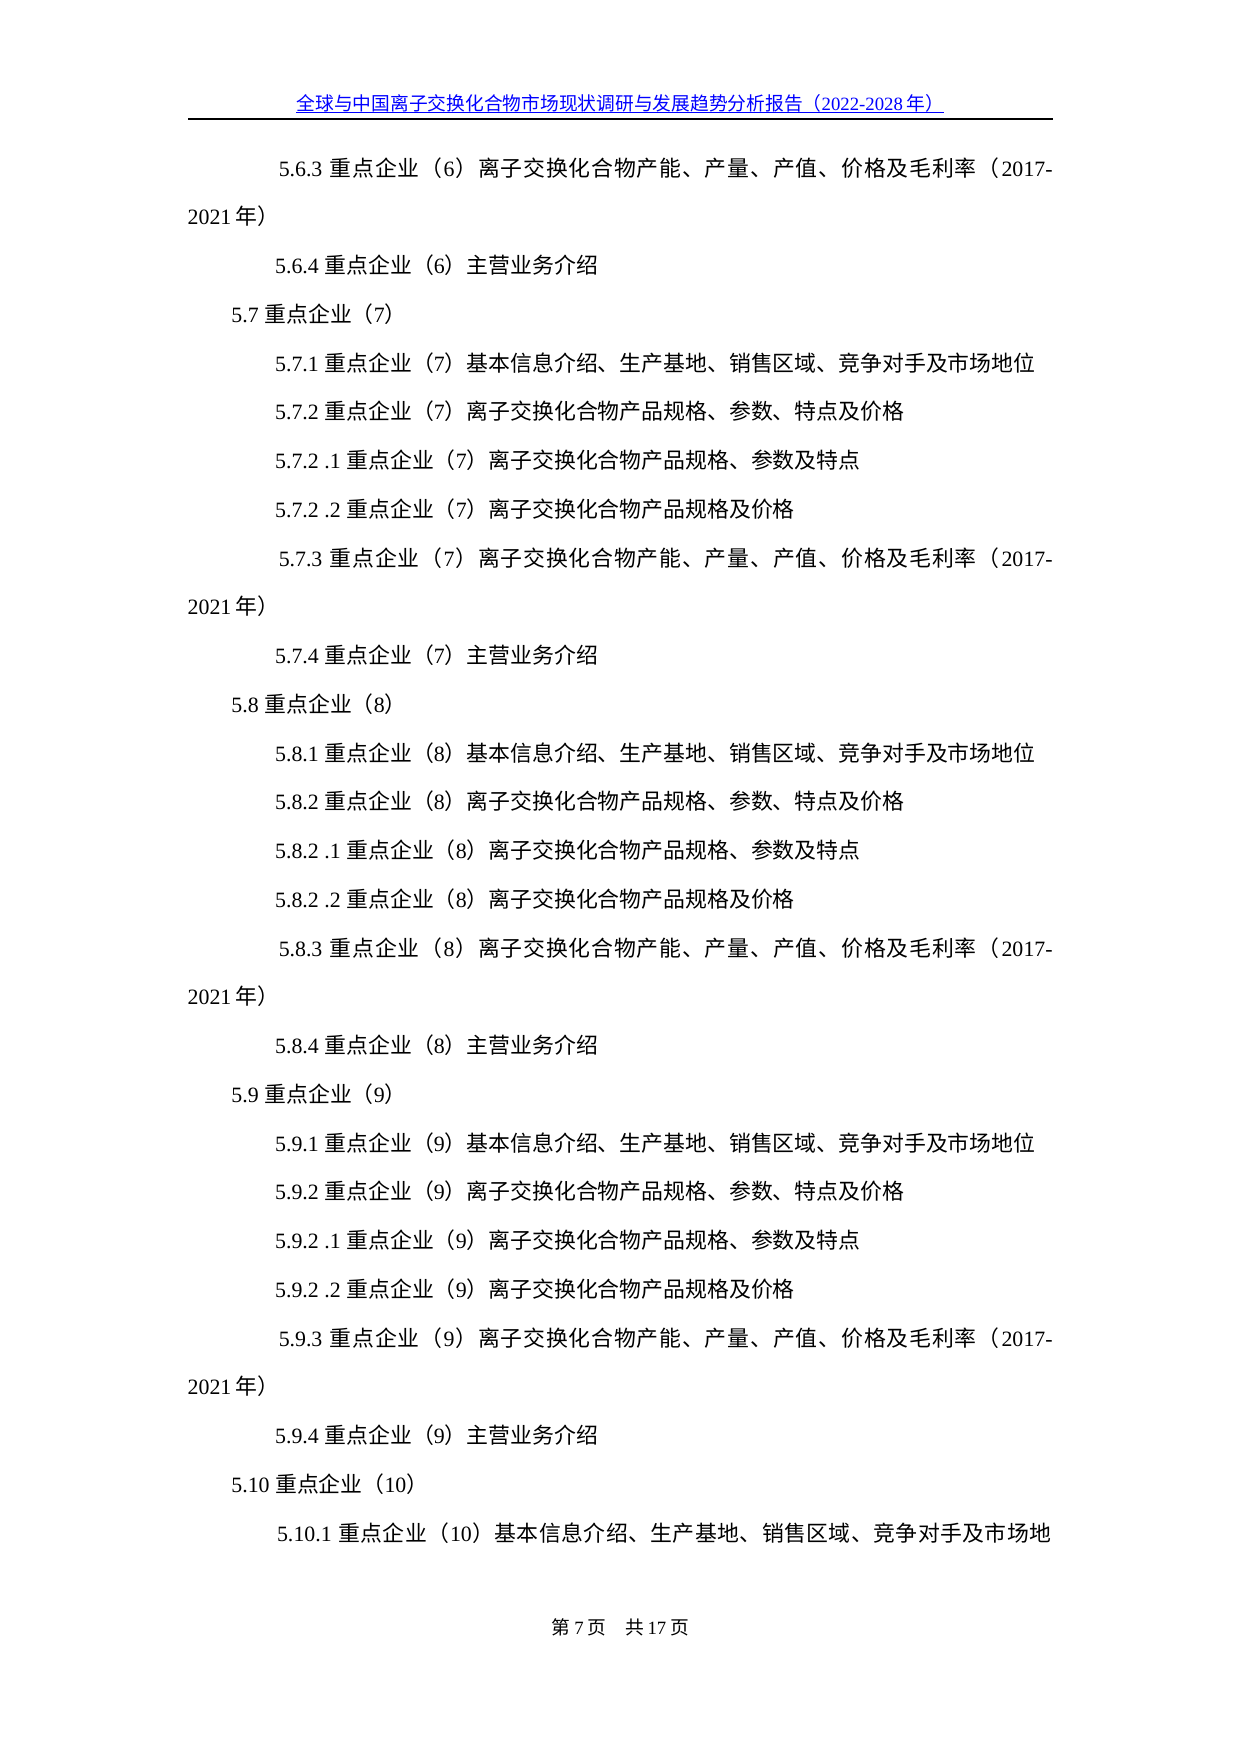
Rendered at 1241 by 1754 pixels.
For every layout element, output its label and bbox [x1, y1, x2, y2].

text [187, 150, 1053, 1548]
